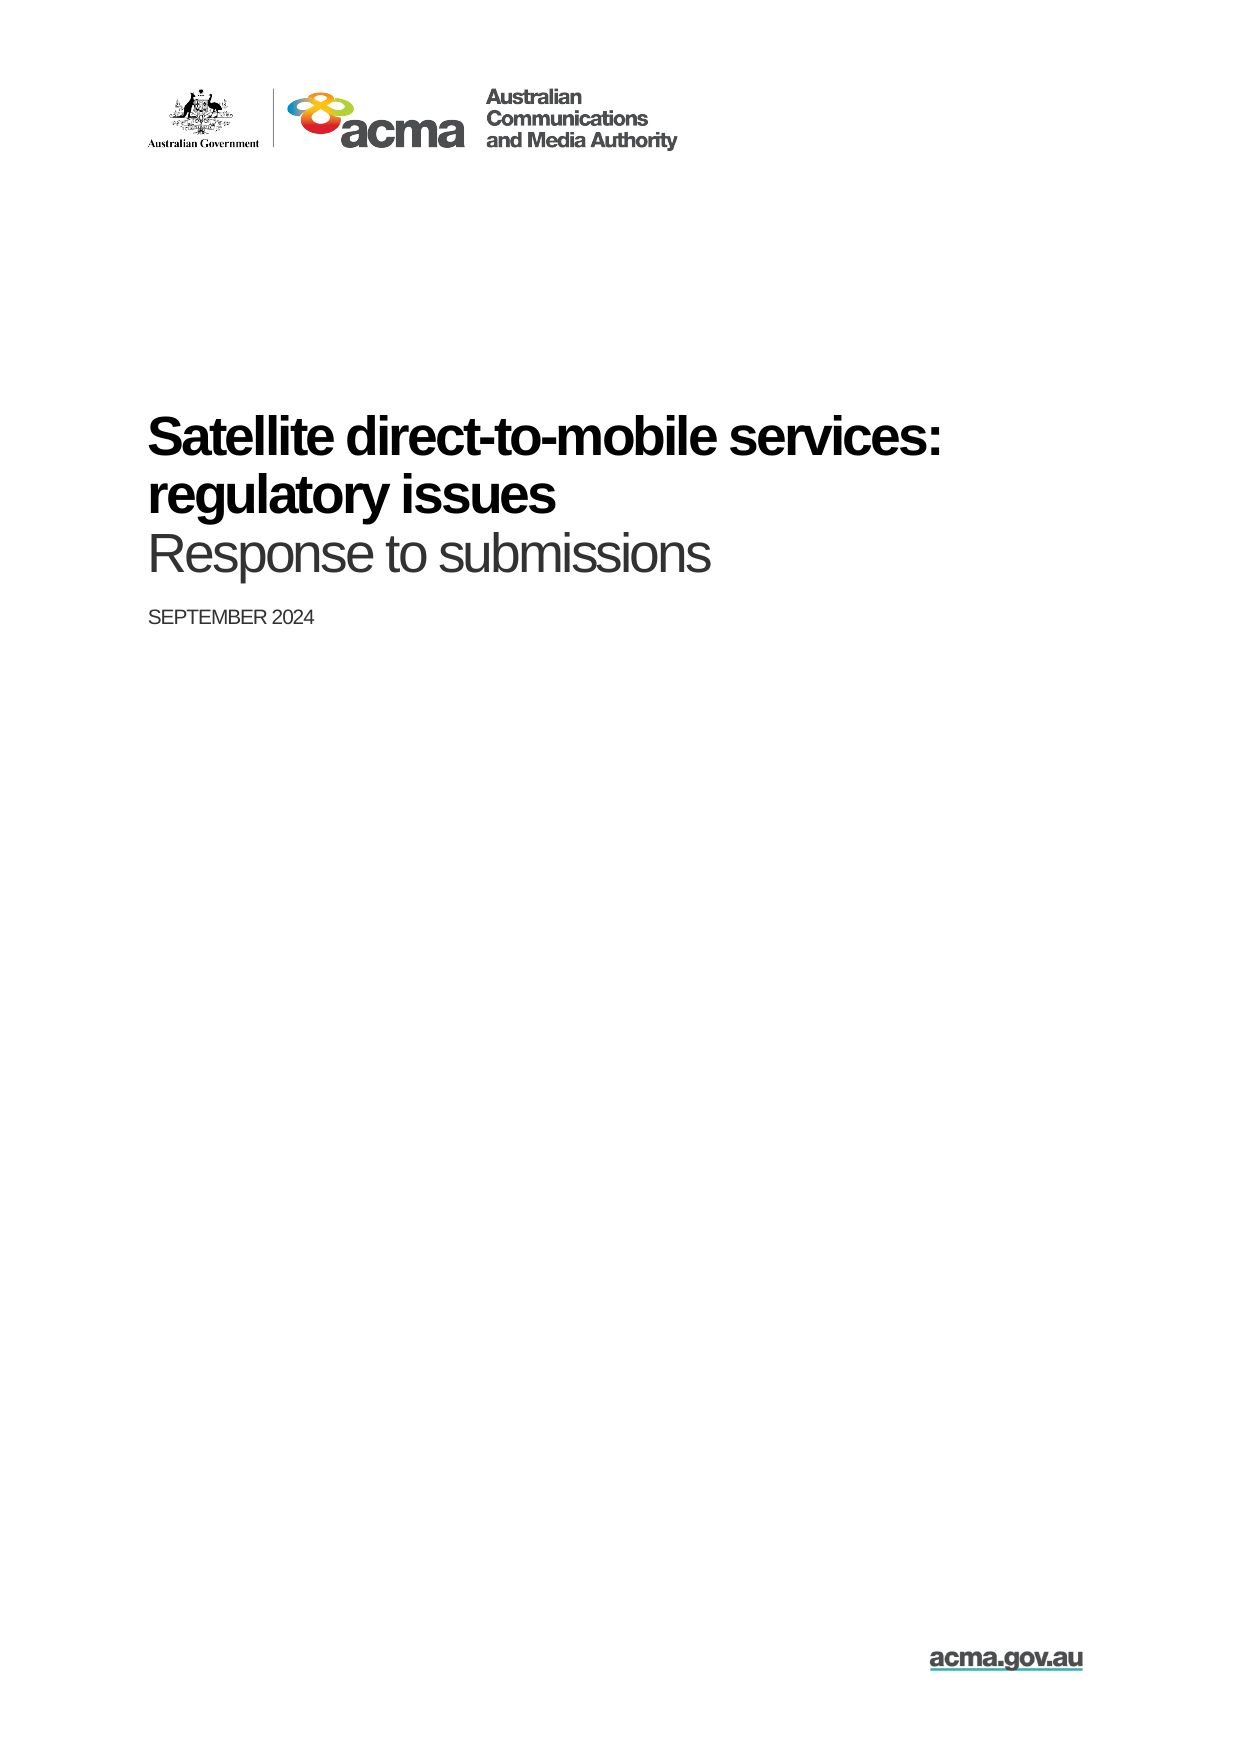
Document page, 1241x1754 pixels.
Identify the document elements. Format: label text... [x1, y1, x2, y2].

picture [147, 88, 678, 151]
subtitle Response to submissions [148, 525, 1092, 584]
text SEPTEMBER 2024 [148, 604, 1092, 628]
picture [917, 1636, 1093, 1682]
title Satellite direct-to-mobile services: regulatory issues [148, 409, 1092, 525]
